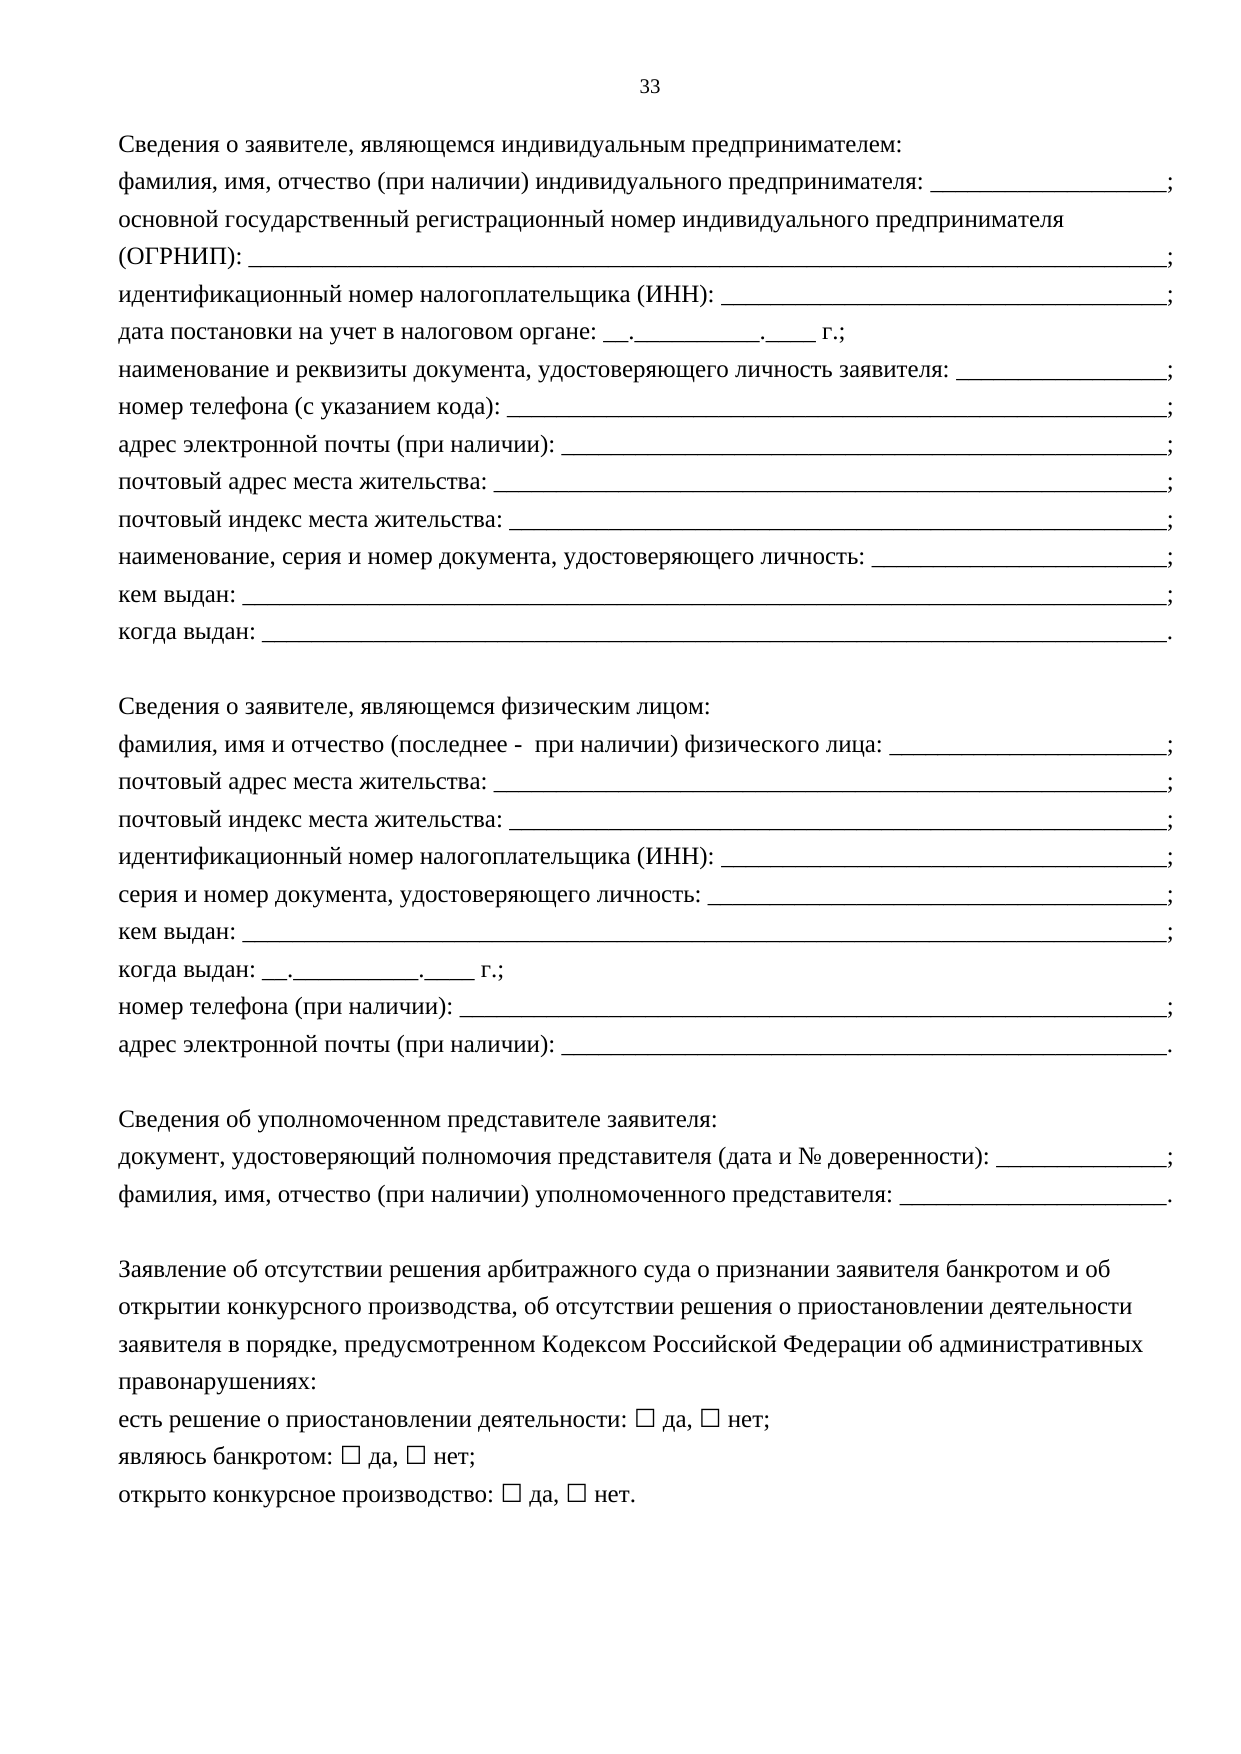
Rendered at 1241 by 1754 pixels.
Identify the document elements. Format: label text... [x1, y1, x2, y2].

text почтовый адрес места жительства: ; [118, 459, 1181, 497]
text кем выдан: ; [118, 909, 1181, 947]
text дата постановки на учет в налоговом органе: __.__________.____ г.; [118, 309, 1181, 347]
text Сведения об уполномоченном представителе заявителя: [118, 1097, 1181, 1134]
text есть решение о приостановлении деятельности: да, нет; [118, 1397, 1181, 1434]
text почтовый индекс места жительства: ; [118, 797, 1181, 834]
text адрес электронной почты (при наличии): . [118, 1022, 1181, 1059]
text наименование и реквизиты документа, удостоверяющего личность заявителя: ; [118, 347, 1181, 384]
text Заявление об отсутствии решения арбитражного суда о признании заявителя банкротом и об открытии конкурсного производства, об отсутствии решения о приостановлении деятельности заявителя в порядке, предусмотренном Кодексом Российской Федерации об административных правонарушениях: [118, 1247, 1181, 1397]
text идентификационный номер налогоплательщика (ИНН): ; [118, 834, 1181, 872]
text номер телефона (с указанием кода): ; [118, 384, 1181, 422]
text основной государственный регистрационный номер индивидуального предпринимателя (ОГРНИП): ; [118, 197, 1181, 272]
text фамилия, имя, отчество (при наличии) индивидуального предпринимателя: ; [118, 159, 1181, 197]
text документ, удостоверяющий полномочия представителя (дата и № доверенности): ; [118, 1134, 1181, 1172]
text являюсь банкротом: да, нет; [118, 1434, 1181, 1472]
text идентификационный номер налогоплательщика (ИНН): ; [118, 272, 1181, 309]
text наименование, серия и номер документа, удостоверяющего личность: ; [118, 534, 1181, 572]
text почтовый индекс места жительства: ; [118, 497, 1181, 534]
text адрес электронной почты (при наличии): ; [118, 422, 1181, 459]
text почтовый адрес места жительства: ; [118, 759, 1181, 797]
text фамилия, имя и отчество (последнее - при наличии) физического лица: ; [118, 722, 1181, 759]
text серия и номер документа, удостоверяющего личность: ; [118, 872, 1181, 909]
text Сведения о заявителе, являющемся физическим лицом: [118, 684, 1181, 722]
text открыто конкурсное производство: да, нет. [118, 1472, 1181, 1509]
text фамилия, имя, отчество (при наличии) уполномоченного представителя: . [118, 1172, 1181, 1209]
text когда выдан: __.__________.____ г.; [118, 947, 1181, 984]
text когда выдан: . [118, 609, 1181, 647]
text кем выдан: ; [118, 572, 1181, 609]
text номер телефона (при наличии): ; [118, 984, 1181, 1022]
text Сведения о заявителе, являющемся индивидуальным предпринимателем: [118, 122, 1181, 159]
